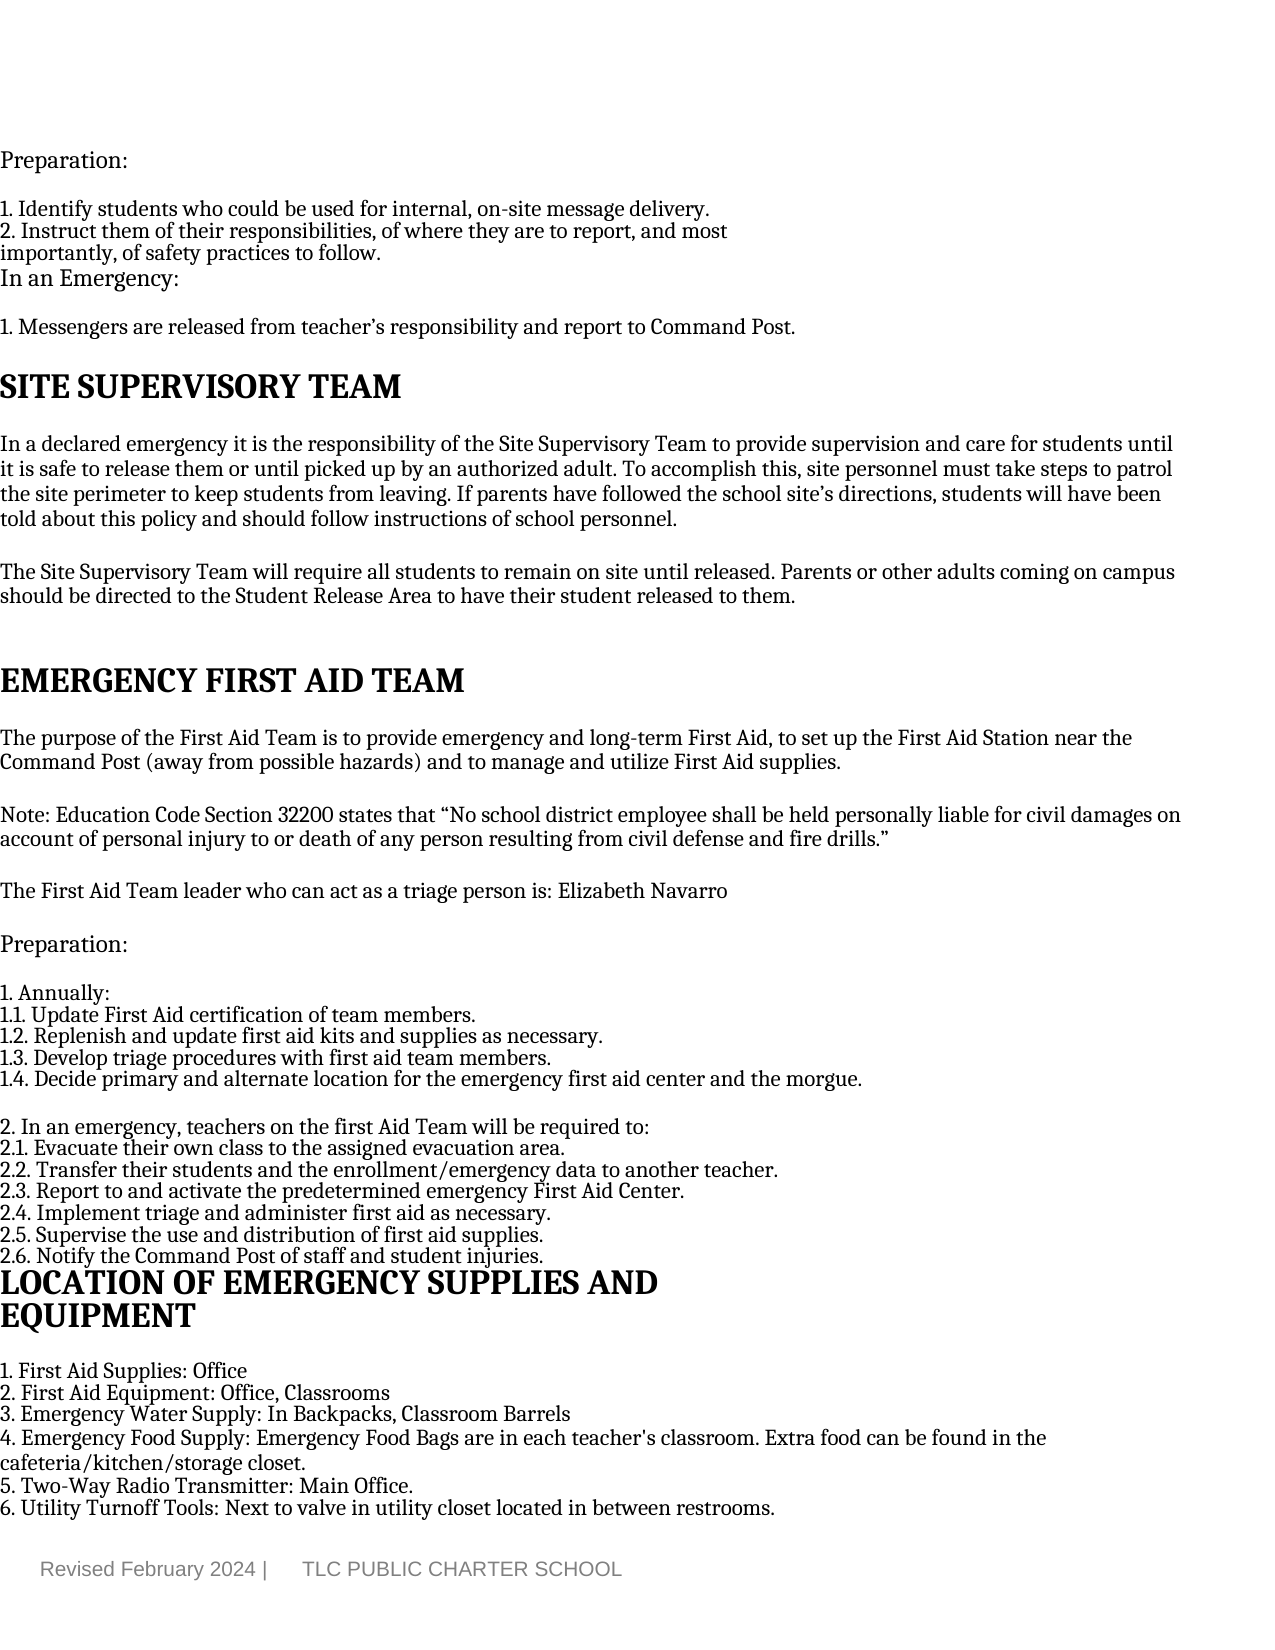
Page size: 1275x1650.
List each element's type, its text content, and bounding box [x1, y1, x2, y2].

text 1.3. Develop triage procedures with first aid team members. [0, 1048, 1183, 1069]
text 2.6. Notify the Command Post of staff and student injuries. [0, 1246, 1183, 1268]
text 1. Annually: [0, 983, 1183, 1005]
text 2.5. Supervise the use and distribution of first aid supplies. [0, 1225, 1183, 1246]
text LOCATION OF EMERGENCY SUPPLIES AND [0, 1268, 1183, 1301]
text Preparation: [0, 934, 1183, 958]
text 4. Emergency Food Supply: Emergency Food Bags are in each teacher's classroom. Extra food can be found in the cafeteria/kitchen/storage closet. [0, 1426, 1183, 1476]
text The First Aid Team leader who can act as a triage person is: Elizabeth Navarro [0, 879, 1183, 904]
text 1.4. Decide primary and alternate location for the emergency first aid center and the morgue. [0, 1069, 1183, 1091]
text 2.1. Evacuate their own class to the assigned evacuation area. [0, 1138, 1183, 1160]
text EQUIPMENT [0, 1301, 1183, 1334]
text SITE SUPERVISORY TEAM [0, 372, 1183, 405]
text In an Emergency: [0, 268, 1183, 291]
text 2.3. Report to and activate the predetermined emergency First Aid Center. [0, 1182, 1183, 1203]
text 6. Utility Turnoff Tools: Next to valve in utility closet located in between restrooms. [0, 1498, 1183, 1519]
text In a declared emergency it is the responsibility of the Site Supervisory Team to provide supervision and care for students until it is safe to release them or until picked up by an authorized adult. To accomplish this, site personnel must take steps to patrol the site perimeter to keep students from leaving. If parents have followed the school site’s directions, students will have been told about this policy and should follow instructions of school personnel. [0, 432, 1183, 532]
text 1. First Aid Supplies: Office [0, 1361, 1183, 1383]
text Preparation: [0, 150, 1183, 173]
text 2. First Aid Equipment: Office, Classrooms [0, 1383, 1183, 1404]
text The purpose of the First Aid Team is to provide emergency and long-term First Aid, to set up the First Aid Station near the Command Post (away from possible hazards) and to manage and utilize First Aid supplies. [0, 725, 1183, 776]
text EMERGENCY FIRST AID TEAM [0, 666, 1183, 699]
text 5. Two-Way Radio Transmitter: Main Office. [0, 1476, 1183, 1498]
text 2. In an emergency, teachers on the first Aid Team will be required to: [0, 1117, 1183, 1138]
text 2.4. Implement triage and administer first aid as necessary. [0, 1203, 1183, 1225]
text Note: Education Code Section 32200 states that “No school district employee shall be held personally liable for civil damages on account of personal injury to or death of any person resulting from civil defense and fire drills.” [0, 802, 1183, 852]
text 2.2. Transfer their students and the enrollment/emergency data to another teacher. [0, 1160, 1183, 1182]
text 1. Messengers are released from teacher’s responsibility and report to Command Post. [0, 317, 1183, 339]
text The Site Supervisory Team will require all students to remain on site until released. Parents or other adults coming on campus should be directed to the Student Release Area to have their student released to them. [0, 559, 1183, 609]
text 1.2. Replenish and update first aid kits and supplies as necessary. [0, 1026, 1183, 1048]
text importantly, of safety practices to follow. [0, 243, 1183, 264]
text 3. Emergency Water Supply: In Backpacks, Classroom Barrels [0, 1404, 1183, 1426]
text 2. Instruct them of their responsibilities, of where they are to report, and most [0, 221, 1183, 243]
text 1.1. Update First Aid certification of team members. [0, 1005, 1183, 1026]
text 1. Identify students who could be used for internal, on-site message delivery. [0, 199, 1183, 221]
